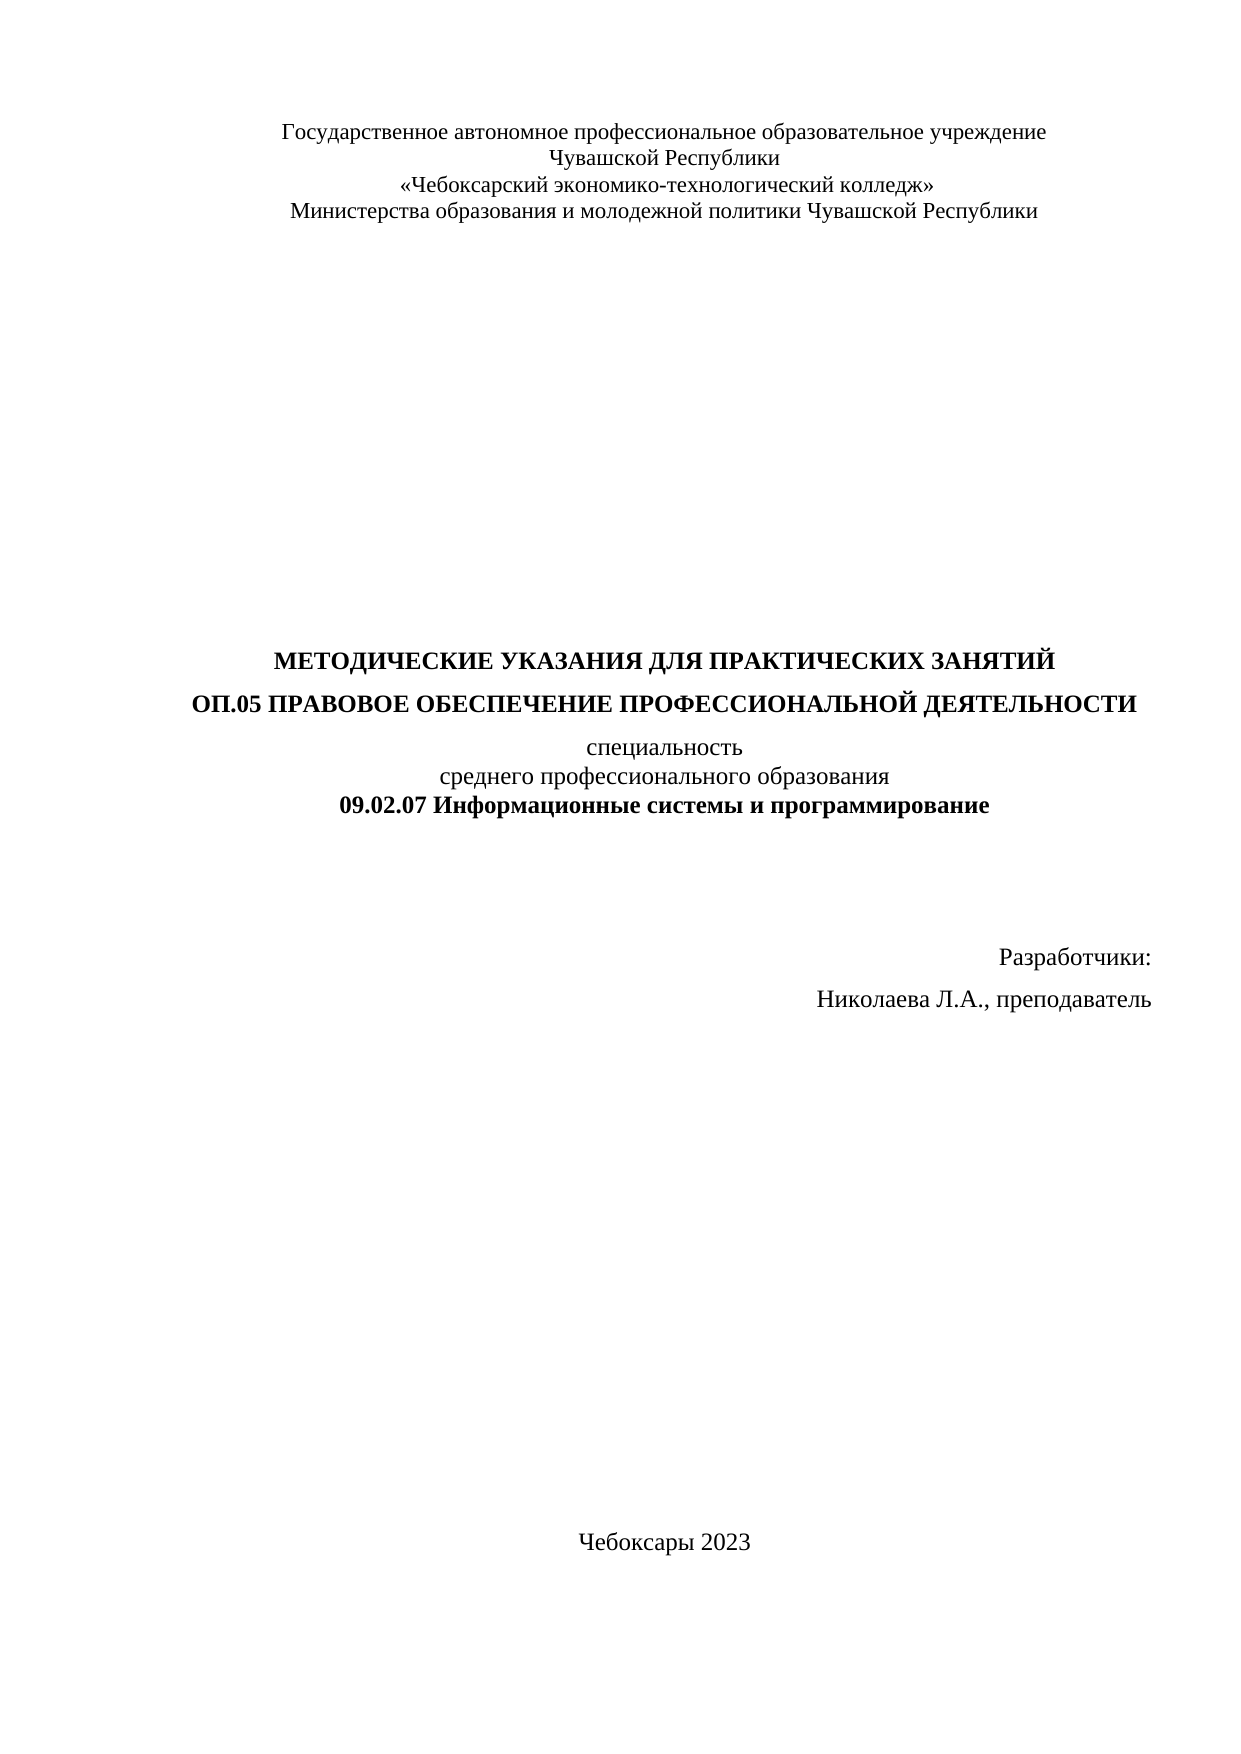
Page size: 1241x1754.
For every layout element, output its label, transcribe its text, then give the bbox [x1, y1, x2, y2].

text Государственное автономное профессиональное образовательное учреждение [177, 118, 1152, 144]
text «Чебоксарский экономико-технологический колледж» [177, 171, 1152, 197]
text Разработчики: [177, 942, 1152, 971]
text Чебоксары 2023 [177, 1527, 1152, 1556]
text специальность [177, 732, 1152, 761]
text среднего профессионального образования [177, 761, 1152, 790]
text 09.02.07 Информационные системы и программирование [177, 790, 1152, 819]
text ОП.05 ПРАВОВОЕ ОБЕСПЕЧЕНИЕ ПРОФЕССИОНАЛЬНОЙ ДЕЯТЕЛЬНОСТИ [177, 689, 1152, 718]
text Министерства образования и молодежной политики Чувашской Республики [177, 197, 1152, 223]
text Николаева Л.А., преподаватель [177, 984, 1152, 1012]
text Методические указания для практических ЗАНЯТИЙ [177, 646, 1152, 675]
text Чувашской Республики [177, 144, 1152, 171]
